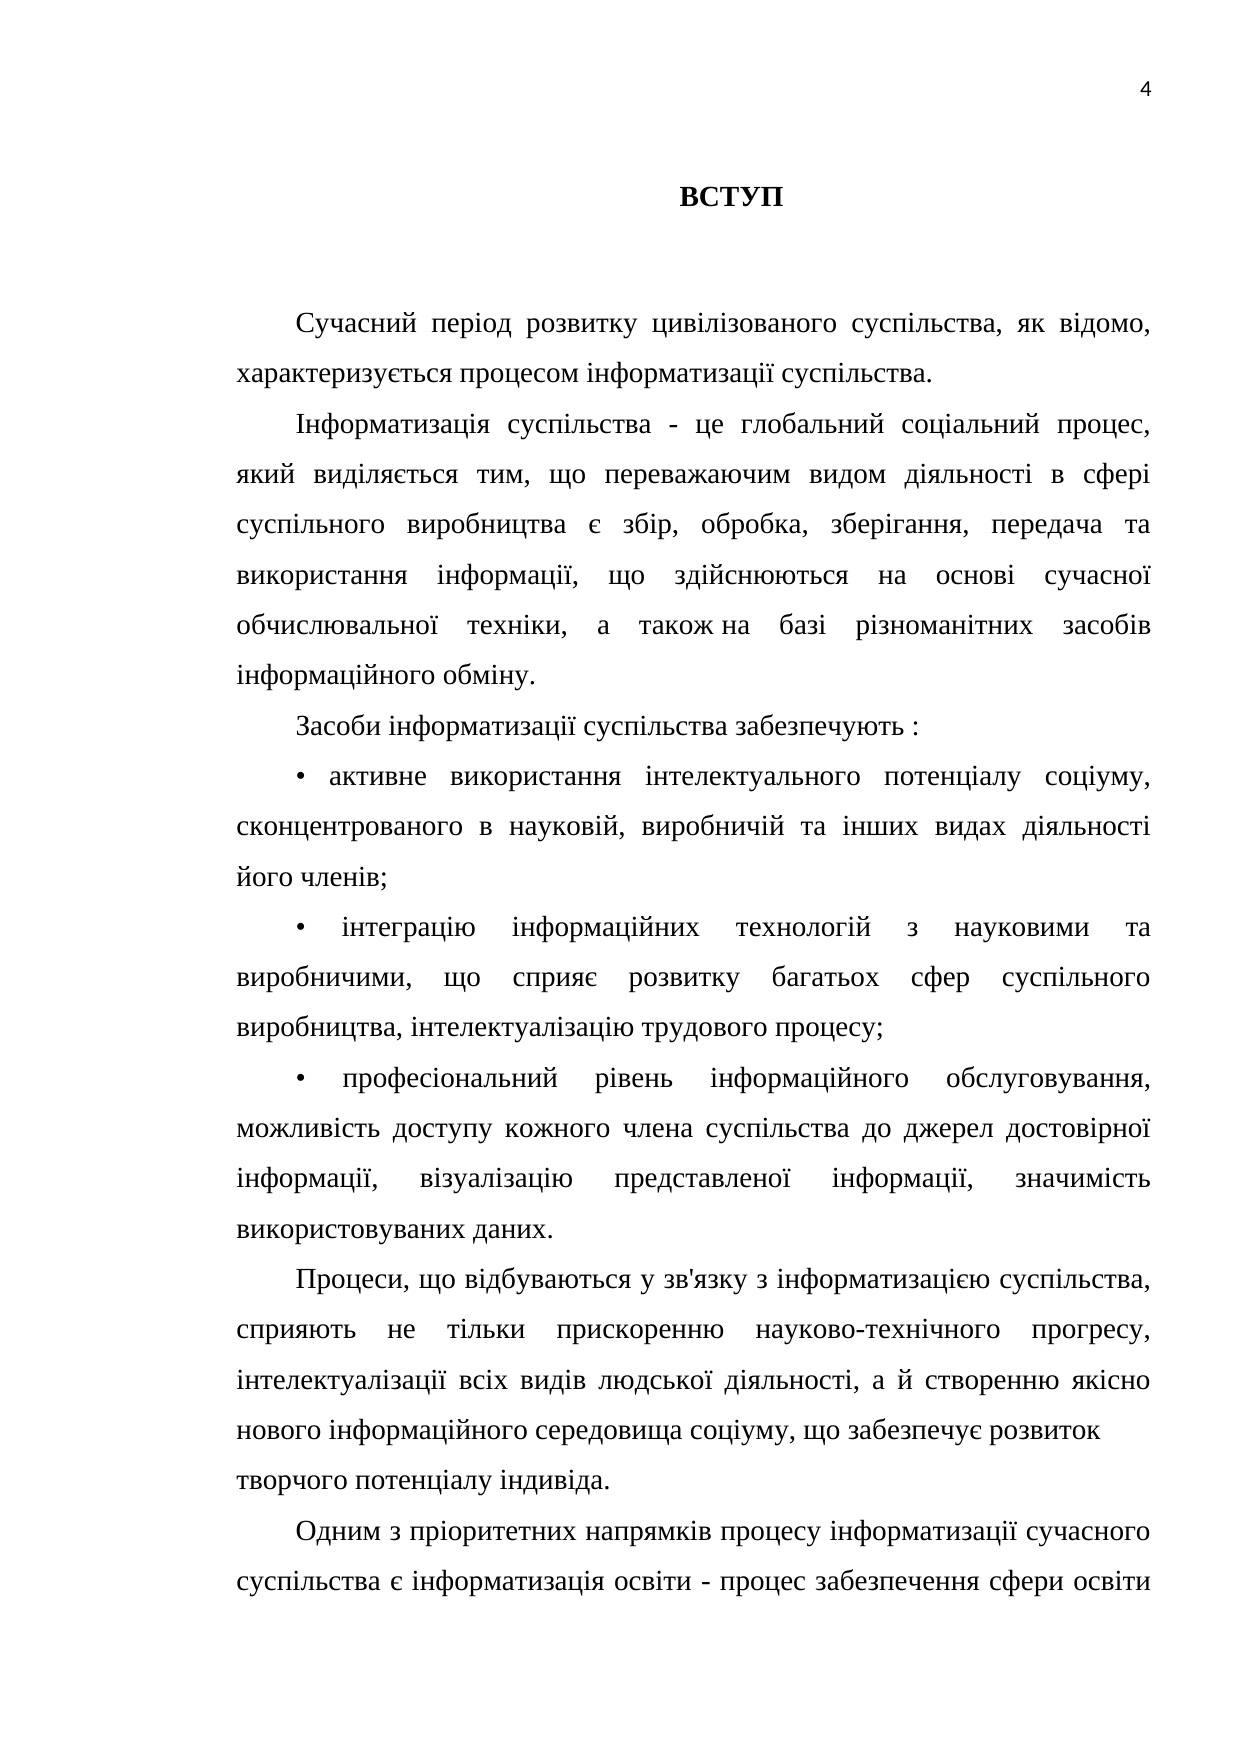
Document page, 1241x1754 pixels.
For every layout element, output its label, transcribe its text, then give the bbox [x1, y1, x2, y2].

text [236, 1513, 1152, 1597]
text Засоби інформатизації суспільства забезпечують : [236, 708, 1152, 741]
text Сучасний період розвитку цивілізованого суспільства, як відомо, характеризується процесом інформатизації суспільства. [236, 305, 1152, 389]
list ВСТУП [311, 179, 1152, 213]
text Процеси, що відбуваються у зв'язку з інформатизацією суспільства, сприяють не тільки прискоренню науково-технічного прогресу, інтелектуалізації всіх видів людської діяльності, а й створенню якісно нового інформаційного середовища соціуму, що забезпечує розвиток [236, 1261, 1152, 1446]
text • професіональний рівень інформаційного обслуговування, можливість доступу кожного члена суспільства до джерел достовірної інформації, візуалізацію представленої інформації, значимість використовуваних даних. [236, 1060, 1152, 1244]
text • інтеграцію інформаційних технологій з науковими та виробничими, що сприяє розвитку багатьох сфер суспільного виробництва, інтелектуалізацію трудового процесу; [236, 909, 1152, 1043]
text Інформатизація суспільства - це глобальний соціальний процес, який виділяється тим, що переважаючим видом діяльності в сфері суспільного виробництва є збір, обробка, зберігання, передача та використання інформації, що здійснюються на основі сучасної обчислювальної техніки, а також на базі різноманітних засобів інформаційного обміну. [236, 406, 1152, 691]
text • активне використання інтелектуального потенціалу соціуму, сконцентрованого в науковій, виробничій та інших видах діяльності його членів; [236, 758, 1152, 892]
text творчого потенціалу індивіда. [236, 1462, 1152, 1496]
